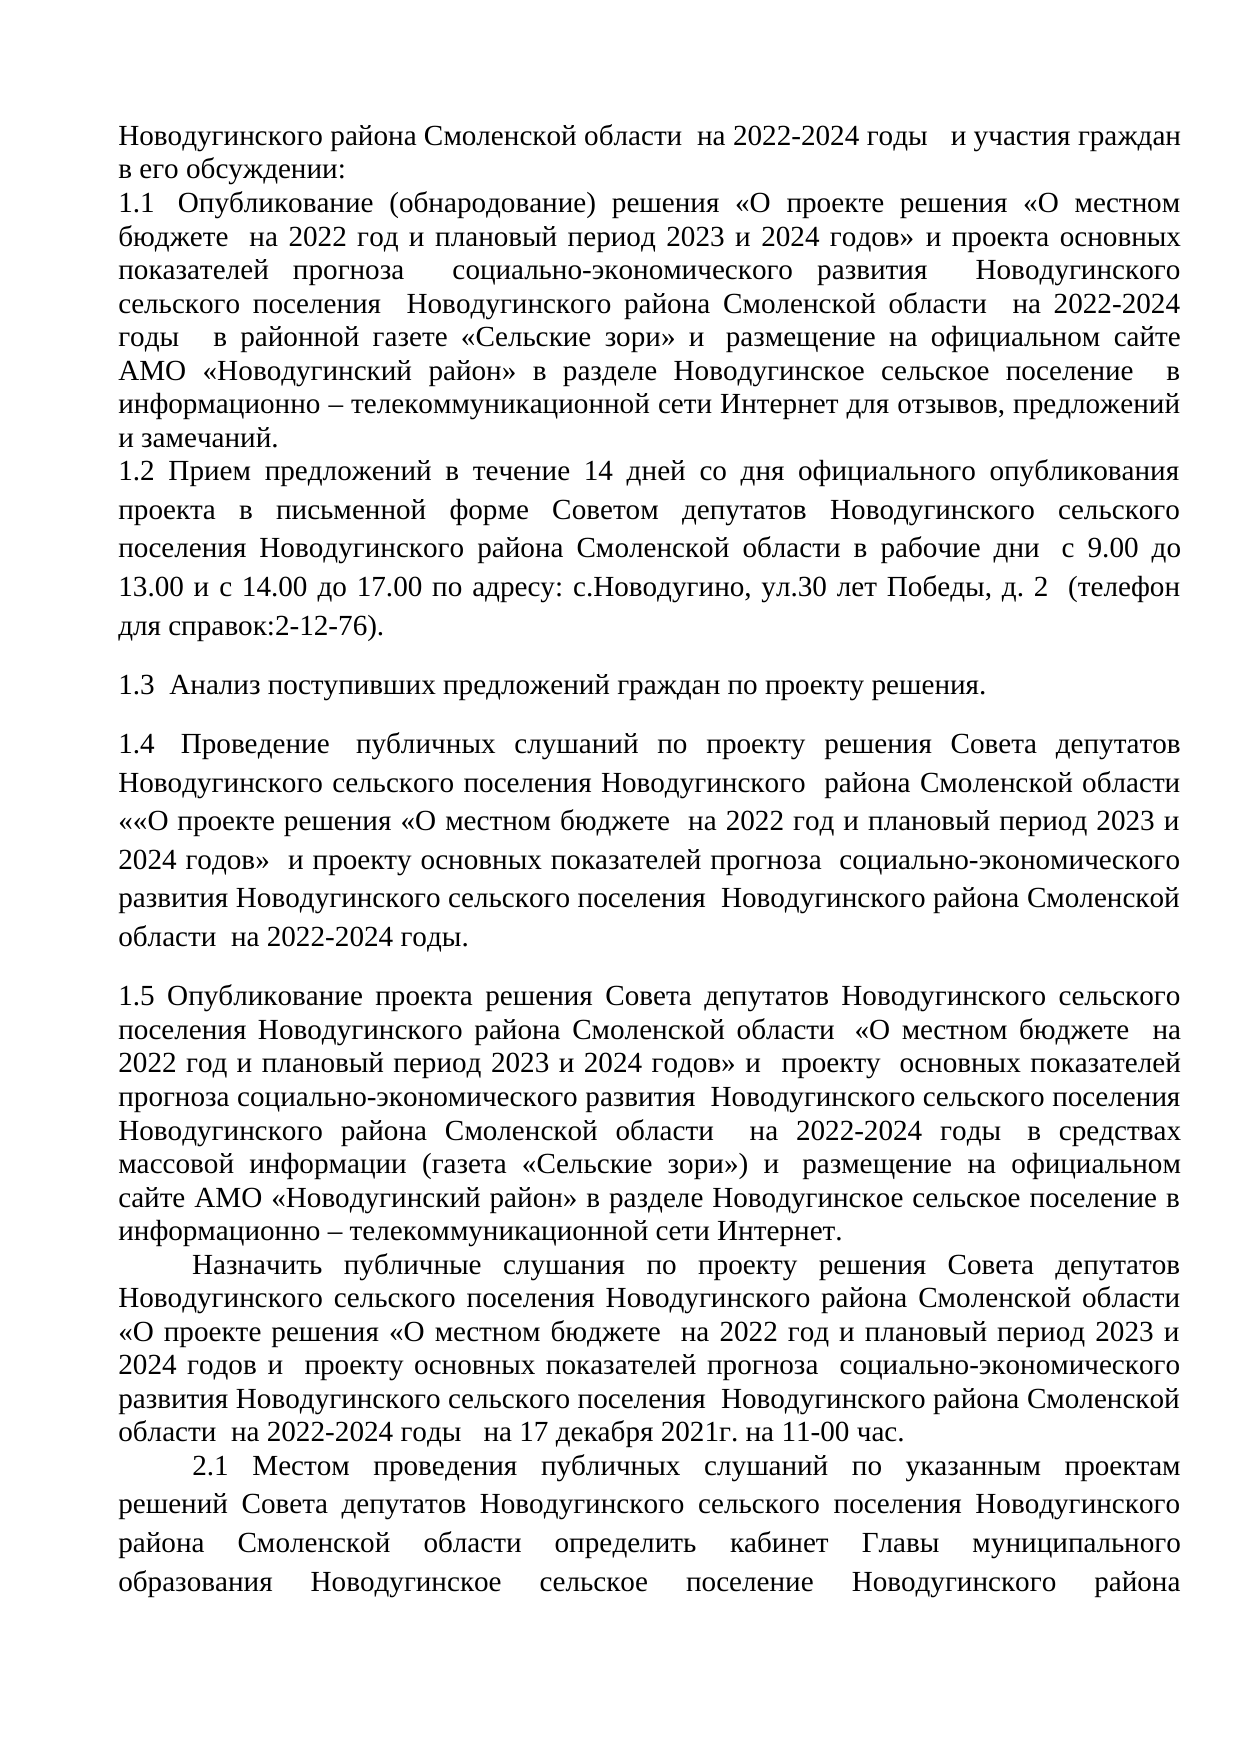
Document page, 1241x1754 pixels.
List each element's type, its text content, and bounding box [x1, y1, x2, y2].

text 1.1 Опубликование (обнародование) решения «О проекте решения «О местном бюджете на 2022 год и плановый период 2023 и 2024 годов» и проекта основных показателей прогноза социально-экономического развития Новодугинского сельского поселения Новодугинского района Смоленской области на 2022-2024 годы в районной газете «Сельские зори» и размещение на официальном сайте АМО «Новодугинский район» в разделе Новодугинское сельское поселение в информационно – телекоммуникационной сети Интернет для отзывов, предложений и замечаний. [118, 185, 1181, 453]
text 1.3 Анализ поступивших предложений граждан по проекту решения. [118, 667, 1181, 701]
text 1.2 Прием предложений в течение 14 дней со дня официального опубликования проекта в письменной форме Советом депутатов Новодугинского сельского поселения Новодугинского района Смоленской области в рабочие дни с 9.00 до 13.00 и с 14.00 до 17.00 по адресу: с.Новодугино, ул.30 лет Победы, д. 2 (телефон для справок:2-12-76). [118, 453, 1181, 641]
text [118, 1448, 1181, 1597]
text 1.4 Проведение публичных слушаний по проекту решения Совета депутатов Новодугинского сельского поселения Новодугинского района Смоленской области ««О проекте решения «О местном бюджете на 2022 год и плановый период 2023 и 2024 годов» и проекту основных показателей прогноза социально-экономического развития Новодугинского сельского поселения Новодугинского района Смоленской области на 2022-2024 годы. [118, 726, 1181, 953]
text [118, 118, 1181, 185]
text 1.5 Опубликование проекта решения Совета депутатов Новодугинского сельского поселения Новодугинского района Смоленской области «О местном бюджете на 2022 год и плановый период 2023 и 2024 годов» и проекту основных показателей прогноза социально-экономического развития Новодугинского сельского поселения Новодугинского района Смоленской области на 2022-2024 годы в средствах массовой информации (газета «Сельские зори») и размещение на официальном сайте АМО «Новодугинский район» в разделе Новодугинское сельское поселение в информационно – телекоммуникационной сети Интернет. [118, 978, 1181, 1247]
text Назначить публичные слушания по проекту решения Совета депутатов Новодугинского сельского поселения Новодугинского района Смоленской области «О проекте решения «О местном бюджете на 2022 год и плановый период 2023 и 2024 годов и проекту основных показателей прогноза социально-экономического развития Новодугинского сельского поселения Новодугинского района Смоленской области на 2022-2024 годы на 17 декабря 2021г. на 11-00 час. [118, 1247, 1181, 1448]
